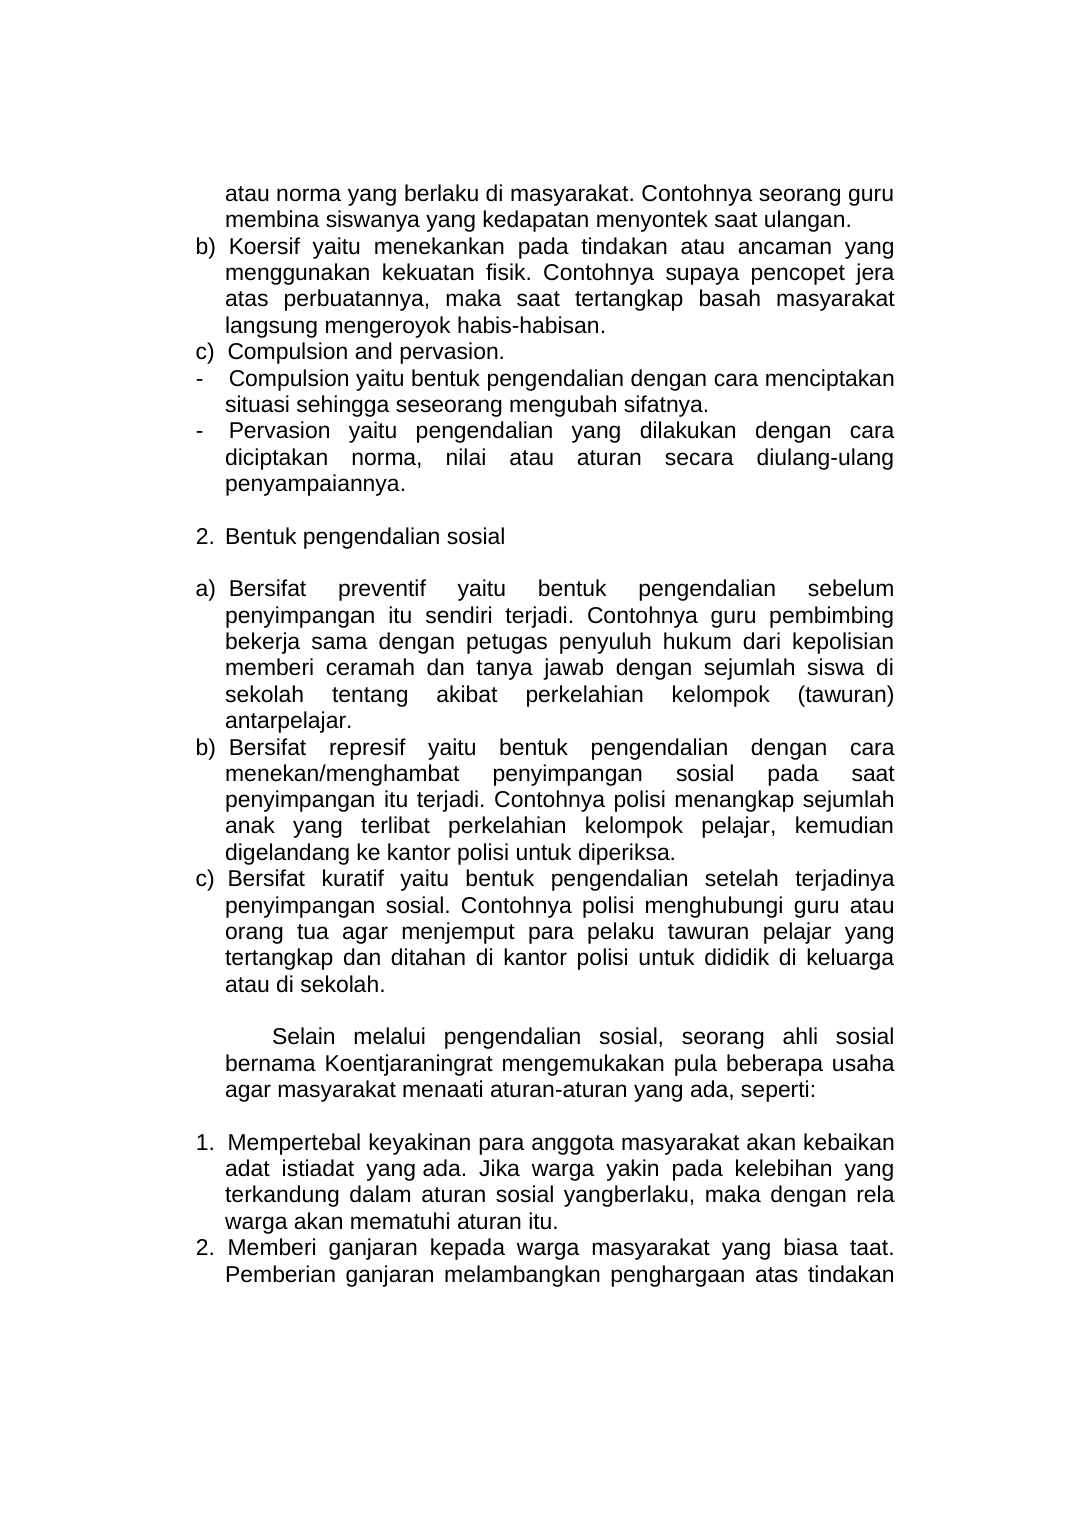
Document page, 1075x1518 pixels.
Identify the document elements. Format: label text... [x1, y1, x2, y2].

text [195, 180, 895, 233]
text b) Koersif yaitu menekankan pada tindakan atau ancaman yang menggunakan kekuatan fisik. Contohnya supaya pencopet jera atas perbuatannya, maka saat tertangkap basah masyarakat langsung mengeroyok habis-habisan. [195, 233, 895, 338]
text 1. Mempertebal keyakinan para anggota masyarakat akan kebaikan adat istiadat yang ada. Jika warga yakin pada kelebihan yang terkandung dalam aturan sosial yangberlaku, maka dengan rela warga akan mematuhi aturan itu. [196, 1129, 895, 1234]
text a) Bersifat preventif yaitu bentuk pengendalian sebelum penyimpangan itu sendiri terjadi. Contohnya guru pembimbing bekerja sama dengan petugas penyuluh hukum dari kepolisian memberi ceramah dan tanya jawab dengan sejumlah siswa di sekolah tentang akibat perkelahian kelompok (tawuran) antarpelajar. [195, 575, 895, 733]
text Selain melalui pengendalian sosial, seorang ahli sosial bernama Koentjaraningrat mengemukakan pula beberapa usaha agar masyarakat menaati aturan-aturan yang ada, seperti: [225, 1023, 895, 1102]
text c) Compulsion and pervasion. [195, 338, 895, 364]
list Bentuk pengendalian sosial [196, 523, 895, 549]
text c) Bersifat kuratif yaitu bentuk pengendalian setelah terjadinya penyimpangan sosial. Contohnya polisi menghubungi guru atau orang tua agar menjemput para pelaku tawuran pelajar yang tertangkap dan ditahan di kantor polisi untuk dididik di keluarga atau di sekolah. [195, 865, 895, 997]
text - Compulsion yaitu bentuk pengendalian dengan cara menciptakan situasi sehingga seseorang mengubah sifatnya. [196, 364, 895, 417]
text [196, 1234, 895, 1287]
text b) Bersifat represif yaitu bentuk pengendalian dengan cara menekan/menghambat penyimpangan sosial pada saat penyimpangan itu terjadi. Contohnya polisi menangkap sejumlah anak yang terlibat perkelahian kelompok pelajar, kemudian digelandang ke kantor polisi untuk diperiksa. [195, 733, 895, 865]
text - Pervasion yaitu pengendalian yang dilakukan dengan cara diciptakan norma, nilai atau aturan secara diulang-ulang penyampaiannya. [196, 417, 895, 496]
